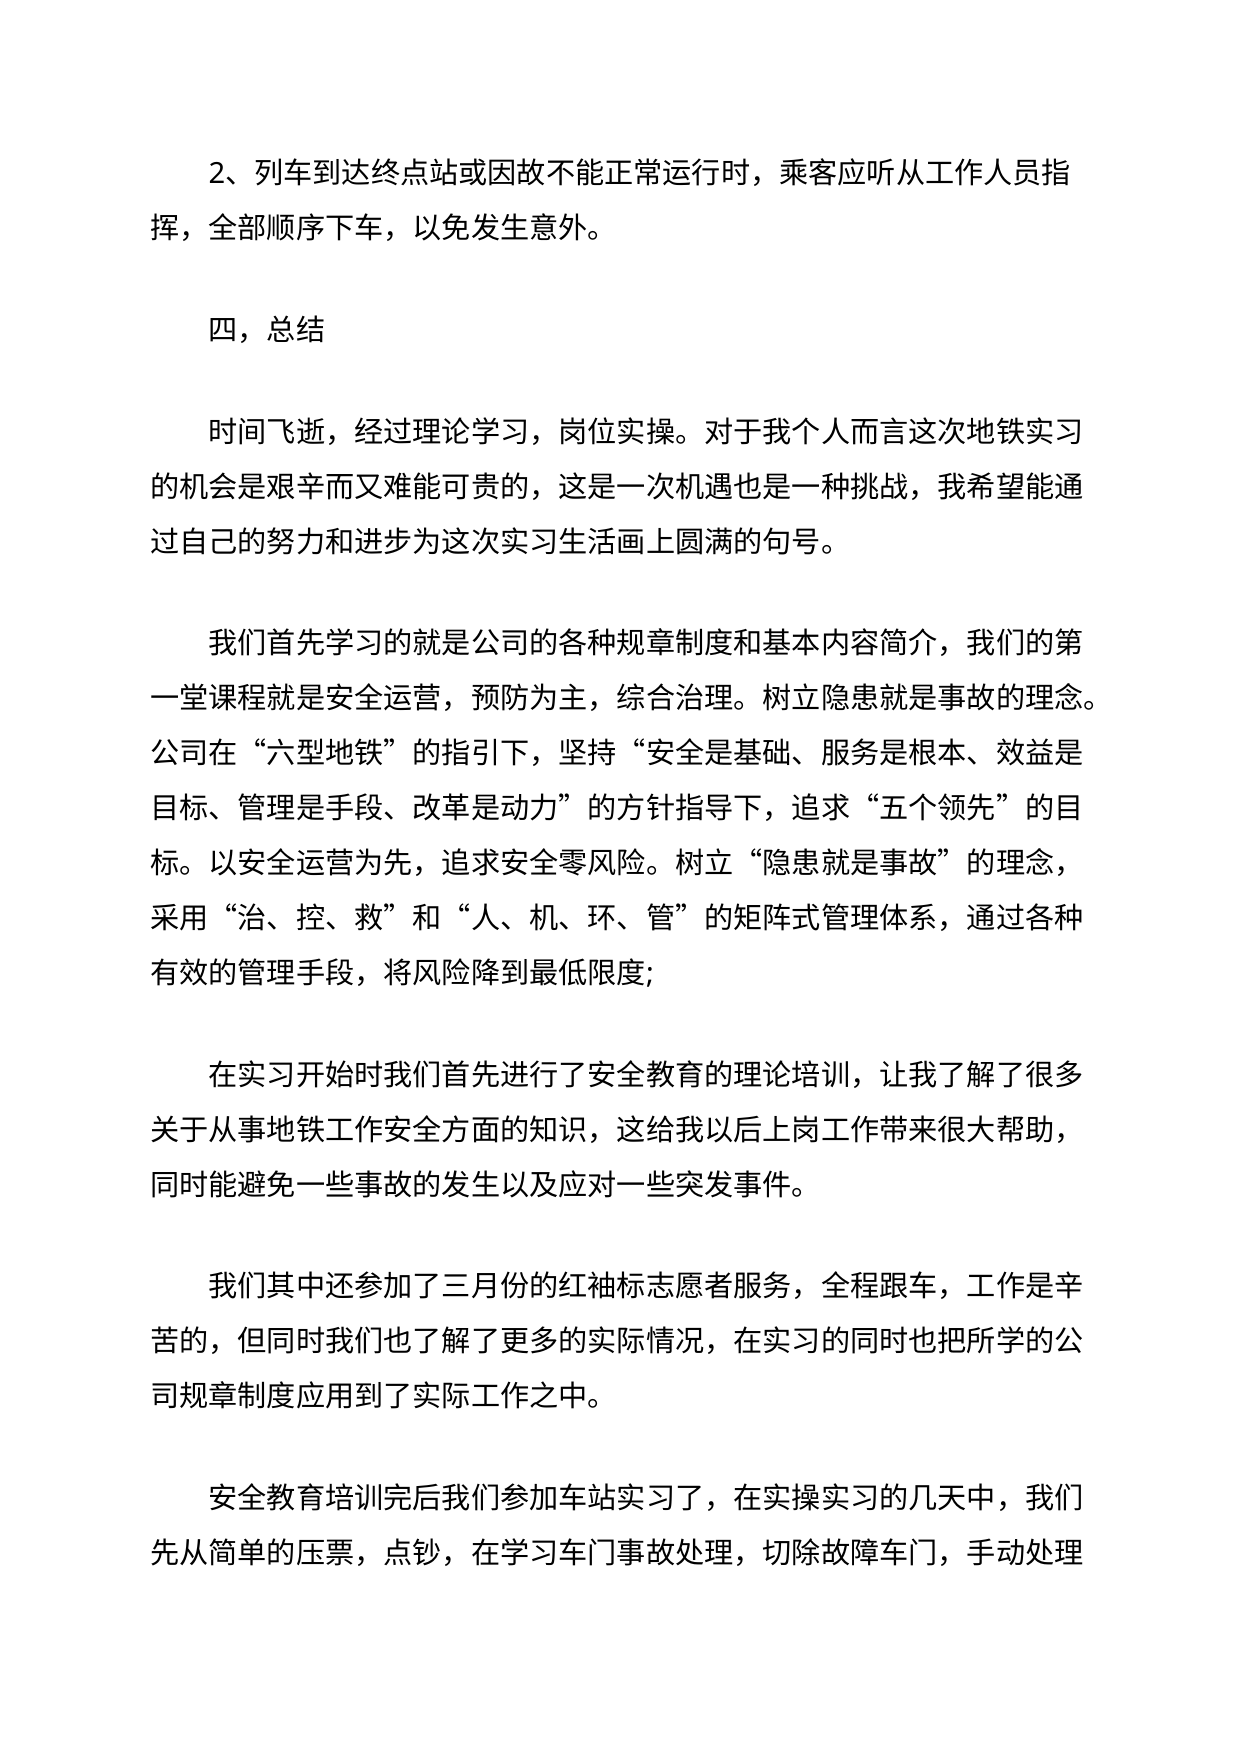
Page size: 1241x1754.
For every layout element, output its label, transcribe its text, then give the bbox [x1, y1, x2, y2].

text 四，总结 [150, 307, 1090, 349]
text 我们其中还参加了三月份的红袖标志愿者服务，全程跟车，工作是辛苦的，但同时我们也了解了更多的实际情况，在实习的同时也把所学的公司规章制度应用到了实际工作之中。 [150, 1263, 1090, 1415]
text 2、列车到达终点站或因故不能正常运行时，乘客应听从工作人员指挥，全部顺序下车，以免发生意外。 [150, 150, 1090, 247]
text 在实习开始时我们首先进行了安全教育的理论培训，让我了解了很多关于从事地铁工作安全方面的知识，这给我以后上岗工作带来很大帮助，同时能避免一些事故的发生以及应对一些突发事件。 [150, 1051, 1090, 1203]
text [150, 1474, 1090, 1572]
text 时间飞逝，经过理论学习，岗位实操。对于我个人而言这次地铁实习的机会是艰辛而又难能可贵的，这是一次机遇也是一种挑战，我希望能通过自己的努力和进步为这次实习生活画上圆满的句号。 [150, 408, 1090, 561]
text 我们首先学习的就是公司的各种规章制度和基本内容简介，我们的第一堂课程就是安全运营，预防为主，综合治理。树立隐患就是事故的理念。公司在“六型地铁”的指引下，坚持“安全是基础、服务是根本、效益是目标、管理是手段、改革是动力”的方针指导下，追求“五个领先”的目标。以安全运营为先，追求安全零风险。树立“隐患就是事故”的理念，采用“治、控、救”和“人、机、环、管”的矩阵式管理体系，通过各种有效的管理手段，将风险降到最低限度; [150, 620, 1090, 992]
